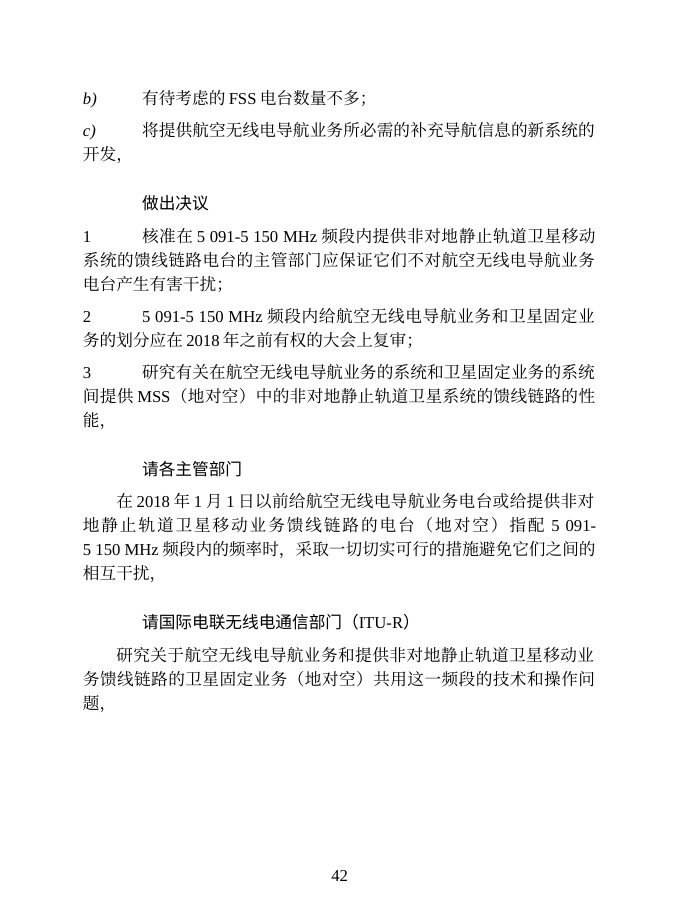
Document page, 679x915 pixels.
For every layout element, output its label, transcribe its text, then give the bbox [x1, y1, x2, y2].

text 研究关于航空无线电导航业务和提供非对地静止轨道卫星移动业务馈线链路的卫星固定业务（地对空）共用这一频段的技术和操作问题， [83, 642, 596, 714]
text 2 5 091-5 150 MHz频段内给航空无线电导航业务和卫星固定业务的划分应在2018年之前有权的大会上复审； [83, 303, 596, 351]
text 3 研究有关在航空无线电导航业务的系统和卫星固定业务的系统间提供MSS（地对空）中的非对地静止轨道卫星系统的馈线链路的性能， [83, 359, 596, 431]
text c) 将提供航空无线电导航业务所必需的补充导航信息的新系统的开发， [83, 117, 596, 165]
text 做出决议 [142, 190, 596, 214]
text 请各主管部门 [142, 456, 596, 480]
text 请国际电联无线电通信部门（ITU-R） [142, 609, 596, 634]
text b) 有待考虑的FSS电台数量不多； [83, 85, 596, 109]
text 在2018年1月1日以前给航空无线电导航业务电台或给提供非对地静止轨道卫星移动业务馈线链路的电台（地对空）指配5 091-5 150 MHz频段内的频率时，采取一切切实可行的措施避免它们之间的相互干扰， [83, 489, 596, 584]
text 1 核准在5 091-5 150 MHz频段内提供非对地静止轨道卫星移动系统的馈线链路电台的主管部门应保证它们不对航空无线电导航业务电台产生有害干扰； [83, 223, 596, 295]
